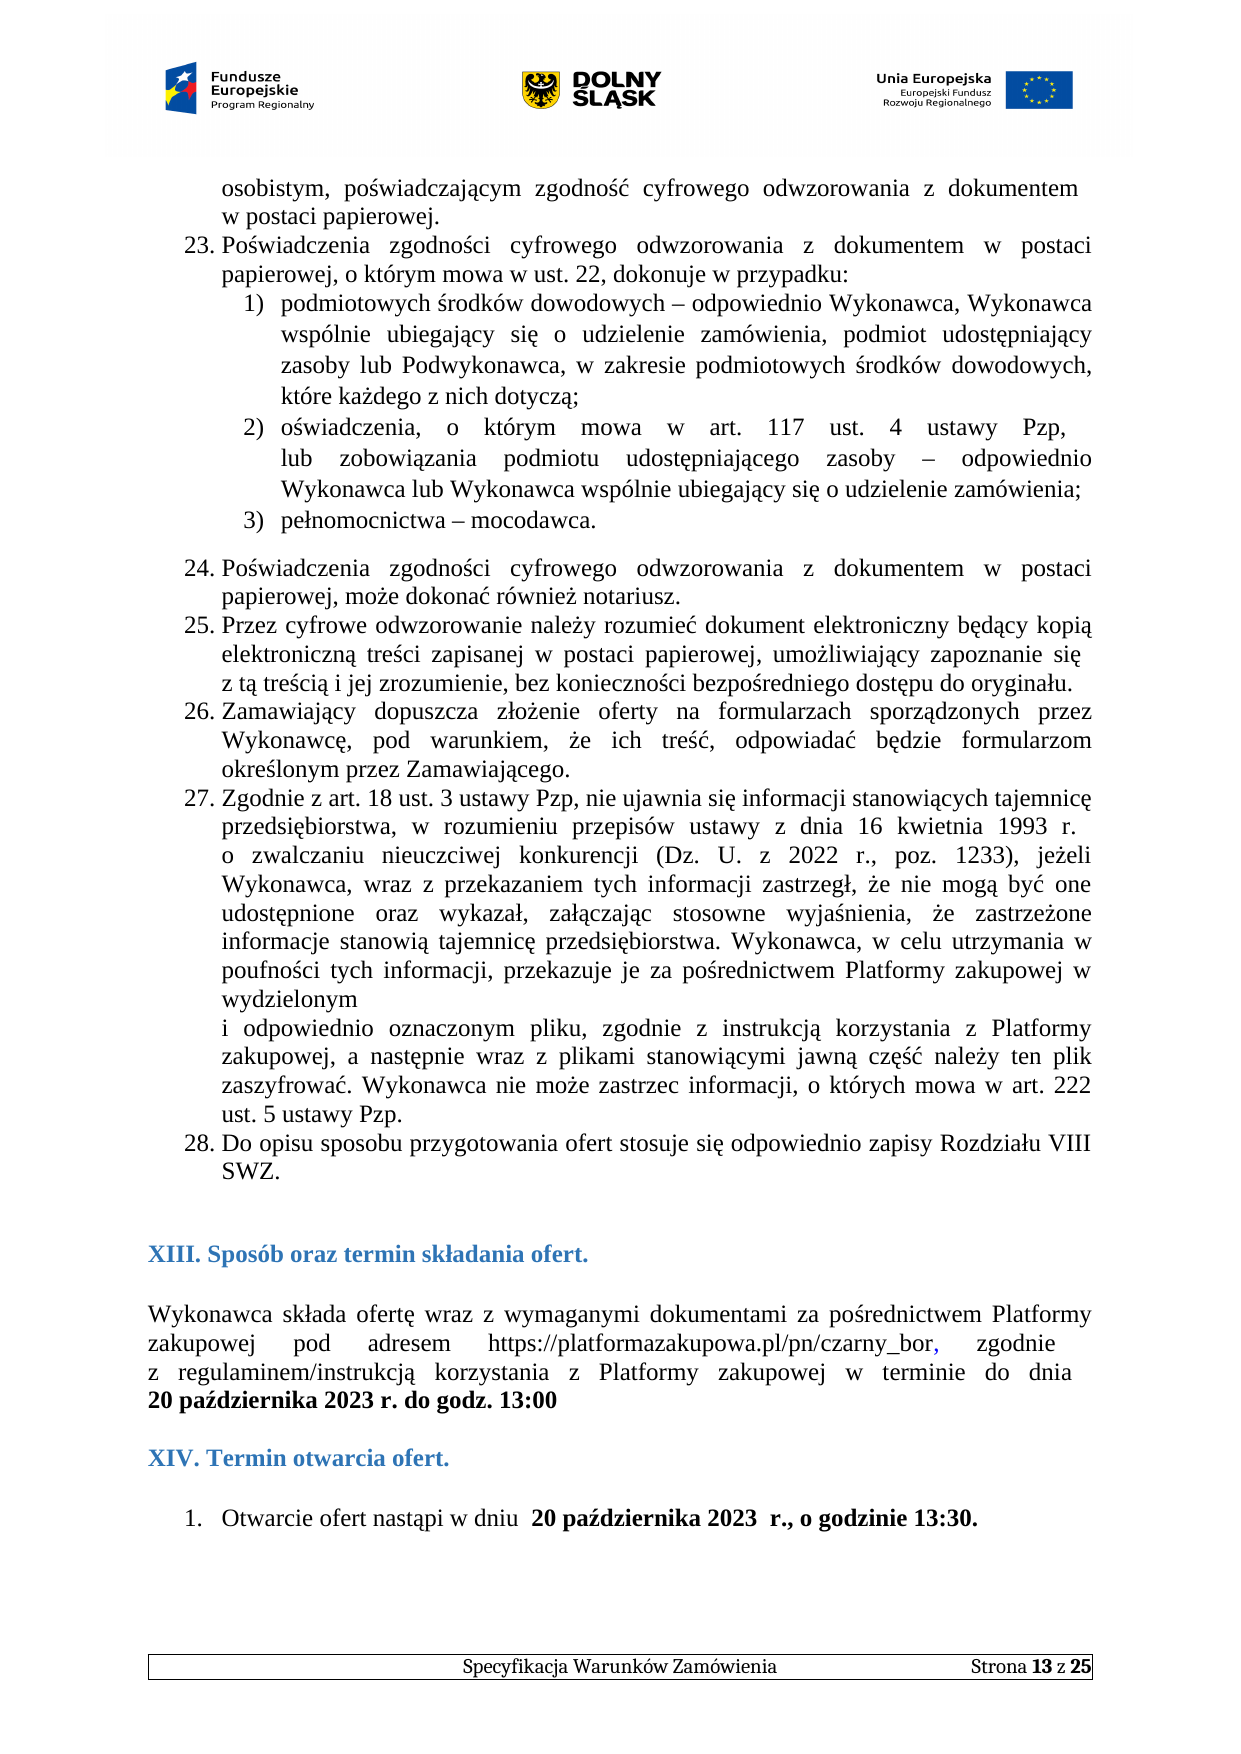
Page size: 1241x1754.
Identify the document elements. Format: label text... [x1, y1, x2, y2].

list pełnomocnictwa – mocodawca. [243, 505, 1093, 534]
list Zamawiający dopuszcza złożenie oferty na formularzach sporządzonych przez Wykonawcę, pod warunkiem, że ich treść, odpowiadać będzie formularzom określonym przez Zamawiającego. [184, 696, 1093, 783]
list Do opisu sposobu przygotowania ofert stosuje się odpowiednio zapisy Rozdziału VIII SWZ. [184, 1128, 1093, 1185]
text Wykonawca składa ofertę wraz z wymaganymi dokumentami za pośrednictwem Platformy zakupowej pod adresem https://platformazakupowa.pl/pn/czarny_bor, zgodnie z regulaminem/instrukcją korzystania z Platformy zakupowej w terminie do dnia 20 października 2023 r. do godz. 13:00 [148, 1299, 1093, 1414]
subtitle XIV. Termin otwarcia ofert. [148, 1443, 1093, 1472]
subtitle XIII. Sposób oraz termin składania ofert. [148, 1239, 1093, 1268]
list Poświadczenia zgodności cyfrowego odwzorowania z dokumentem w postaci papierowej, o którym mowa w ust. 22, dokonuje w przypadku: [184, 230, 1093, 288]
list Przez cyfrowe odwzorowanie należy rozumieć dokument elektroniczny będący kopią elektroniczną treści zapisanej w postaci papierowej, umożliwiający zapoznanie się z tą treścią i jej zrozumienie, bez konieczności bezpośredniego dostępu do oryginału. [184, 610, 1093, 696]
list oświadczenia, o którym mowa w art. 117 ust. 4 ustawy Pzp, lub zobowiązania podmiotu udostępniającego zasoby – odpowiednio Wykonawca lub Wykonawca wspólnie ubiegający się o udzielenie zamówienia; [243, 412, 1093, 503]
picture [103, 14, 1133, 157]
list Poświadczenia zgodności cyfrowego odwzorowania z dokumentem w postaci papierowej, może dokonać również notariusz. [184, 553, 1093, 610]
list Zgodnie z art. 18 ust. 3 ustawy Pzp, nie ujawnia się informacji stanowiących tajemnicę przedsiębiorstwa, w rozumieniu przepisów ustawy z dnia 16 kwietnia 1993 r. o zwalczaniu nieuczciwej konkurencji (Dz. U. z 2022 r., poz. 1233), jeżeli Wykonawca, wraz z przekazaniem tych informacji zastrzegł, że nie mogą być one udostępnione oraz wykazał, załączając stosowne wyjaśnienia, że zastrzeżone informacje stanowią tajemnicę przedsiębiorstwa. Wykonawca, w celu utrzymania w poufności tych informacji, przekazuje je za pośrednictwem Platformy zakupowej w wydzielonym i odpowiednio oznaczonym pliku, zgodnie z instrukcją korzystania z Platformy zakupowej, a następnie wraz z plikami stanowiącymi jawną część należy ten plik zaszyfrować. Wykonawca nie może zastrzec informacji, o których mowa w art. 222 ust. 5 ustawy Pzp. [184, 783, 1093, 1128]
list podmiotowych środków dowodowych – odpowiednio Wykonawca, Wykonawca wspólnie ubiegający się o udzielenie zamówienia, podmiot udostępniający zasoby lub Podwykonawca, w zakresie podmiotowych środków dowodowych, które każdego z nich dotyczą; [243, 288, 1093, 409]
list Otwarcie ofert nastąpi w dniu 20 października 2023 r., o godzinie 13:30. [184, 1503, 1093, 1532]
